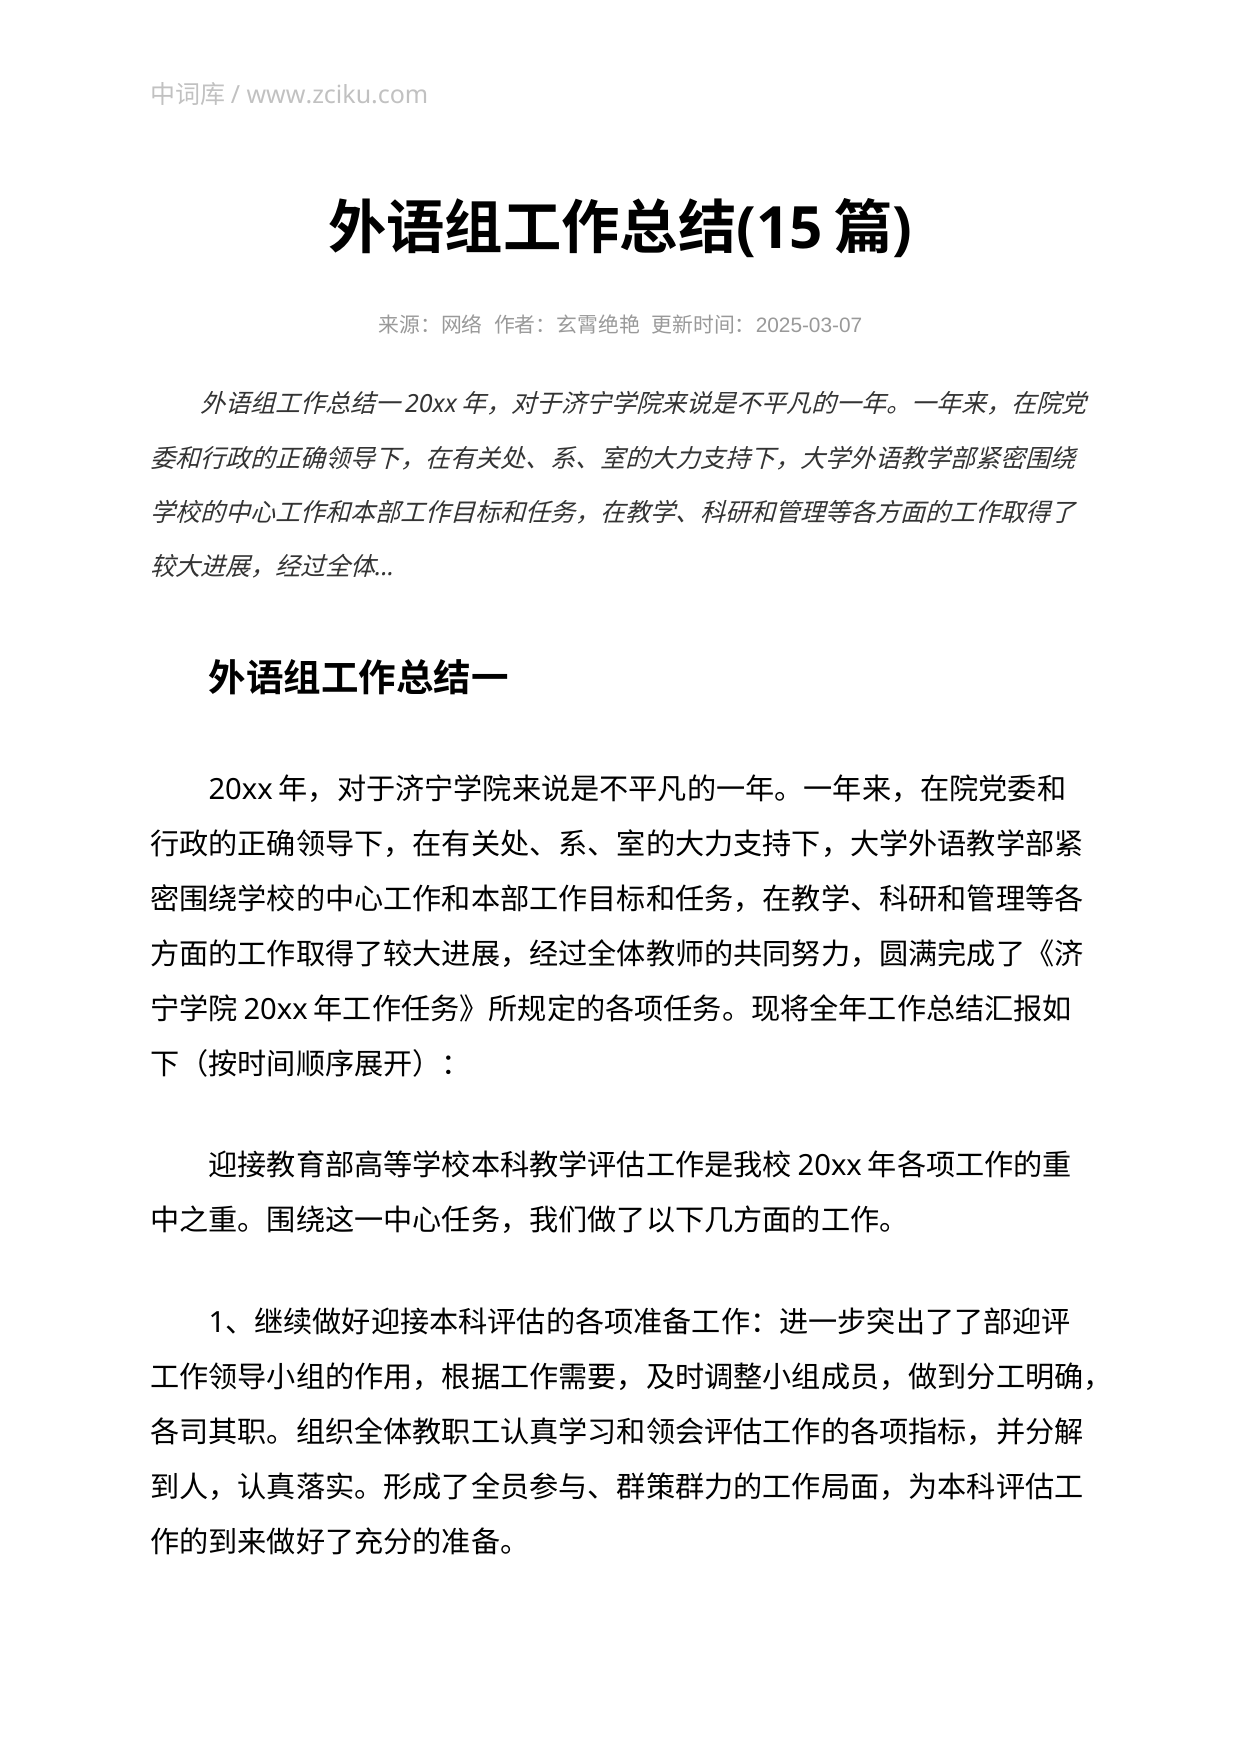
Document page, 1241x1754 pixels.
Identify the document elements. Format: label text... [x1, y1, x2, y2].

text 迎接教育部高等学校本科教学评估工作是我校20xx年各项工作的重中之重。围绕这一中心任务，我们做了以下几方面的工作。 [150, 1142, 1090, 1239]
subtitle 外语组工作总结(15篇) [150, 181, 1090, 266]
text 20xx年，对于济宁学院来说是不平凡的一年。一年来，在院党委和行政的正确领导下，在有关处、系、室的大力支持下，大学外语教学部紧密围绕学校的中心工作和本部工作目标和任务，在教学、科研和管理等各方面的工作取得了较大进展，经过全体教师的共同努力，圆满完成了《济宁学院20xx年工作任务》所规定的各项任务。现将全年工作总结汇报如下（按时间顺序展开）： [150, 766, 1090, 1082]
text 外语组工作总结一 [150, 648, 1090, 702]
text 来源：网络 作者：玄霄绝艳 更新时间：2025-03-07 [150, 313, 1090, 337]
text 外语组工作总结一20xx年，对于济宁学院来说是不平凡的一年。一年来，在院党委和行政的正确领导下，在有关处、系、室的大力支持下，大学外语教学部紧密围绕学校的中心工作和本部工作目标和任务，在教学、科研和管理等各方面的工作取得了较大进展，经过全体... [150, 384, 1090, 583]
text 1、继续做好迎接本科评估的各项准备工作：进一步突出了了部迎评工作领导小组的作用，根据工作需要，及时调整小组成员，做到分工明确，各司其职。组织全体教职工认真学习和领会评估工作的各项指标，并分解到人，认真落实。形成了全员参与、群策群力的工作局面，为本科评估工作的到来做好了充分的准备。 [150, 1299, 1090, 1561]
